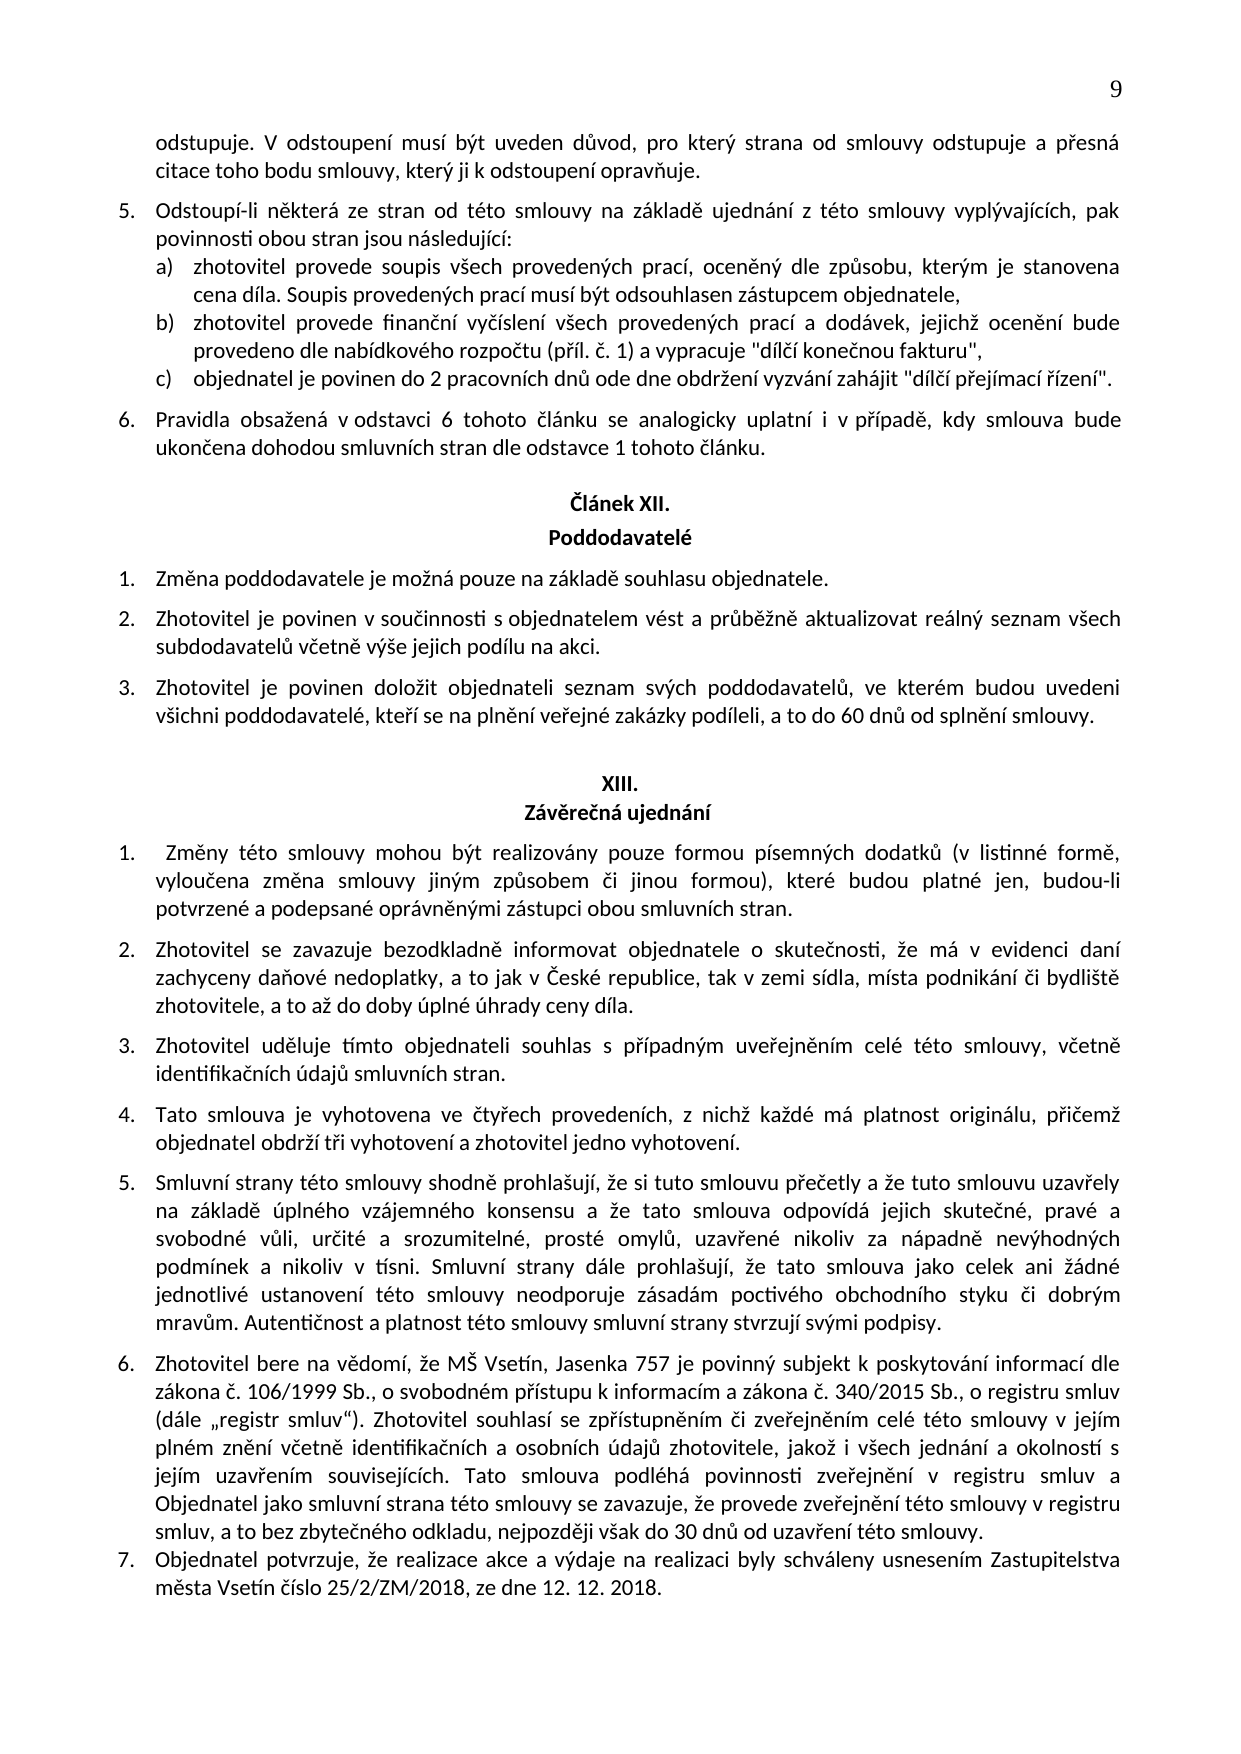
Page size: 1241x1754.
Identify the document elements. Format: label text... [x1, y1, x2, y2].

list Změna poddodavatele je možná pouze na základě souhlasu objednatele. [118, 564, 1122, 592]
list Zhotovitel bere na vědomí, že MŠ Vsetín, Jasenka 757 je povinný subjekt k poskytování informací dle zákona č. 106/1999 Sb., o svobodném přístupu k informacím a zákona č. 340/2015 Sb., o registru smluv (dále „registr smluv“). Zhotovitel souhlasí se zpřístupněním či zveřejněním celé této smlouvy v jejím plném znění včetně identifikačních a osobních údajů zhotovitele, jakož i všech jednání a okolností s jejím uzavřením souvisejících. Tato smlouva podléhá povinnosti zveřejnění v registru smluv a Objednatel jako smluvní strana této smlouvy se zavazuje, že provede zveřejnění této smlouvy v registru smluv, a to bez zbytečného odkladu, nejpozději však do 30 dnů od uzavření této smlouvy. [117, 1349, 1122, 1545]
list Objednatel potvrzuje, že realizace akce a výdaje na realizaci byly schváleny usnesením Zastupitelstva města Vsetín číslo 25/2/ZM/2018, ze dne 12. 12. 2018. [117, 1545, 1122, 1601]
subtitle Závěrečná ujednání [118, 798, 1122, 826]
list Zhotovitel uděluje tímto objednateli souhlas s případným uveřejněním celé této smlouvy, včetně identifikačních údajů smluvních stran. [118, 1031, 1122, 1087]
list zhotovitel provede soupis všech provedených prací, oceněný dle způsobu, kterým je stanovena cena díla. Soupis provedených prací musí být odsouhlasen zástupcem objednatele, [156, 252, 1122, 308]
subtitle Poddodavatelé [118, 523, 1122, 551]
subtitle Článek XII. [118, 489, 1122, 517]
list zhotovitel provede finanční vyčíslení všech provedených prací a dodávek, jejichž ocenění bude provedeno dle nabídkového rozpočtu (příl. č. 1) a vypracuje "dílčí konečnou fakturu", [156, 308, 1122, 364]
list Zhotovitel se zavazuje bezodkladně informovat objednatele o skutečnosti, že má v evidenci daní zachyceny daňové nedoplatky, a to jak v České republice, tak v zemi sídla, místa podnikání či bydliště zhotovitele, a to až do doby úplné úhrady ceny díla. [118, 935, 1122, 1019]
list Smluvní strany této smlouvy shodně prohlašují, že si tuto smlouvu přečetly a že tuto smlouvu uzavřely na základě úplného vzájemného konsensu a že tato smlouva odpovídá jejich skutečné, pravé a svobodné vůli, určité a srozumitelné, prosté omylů, uzavřené nikoliv za nápadně nevýhodných podmínek a nikoliv v tísni. Smluvní strany dále prohlašují, že tato smlouva jako celek ani žádné jednotlivé ustanovení této smlouvy neodporuje zásadám poctivého obchodního styku či dobrým mravům. Autentičnost a platnost této smlouvy smluvní strany stvrzují svými podpisy. [118, 1168, 1122, 1336]
subtitle XIII. [118, 769, 1122, 798]
list Změny této smlouvy mohou být realizovány pouze formou písemných dodatků (v listinné formě, vyloučena změna smlouvy jiným způsobem či jinou formou), které budou platné jen, budou-li potvrzené a podepsané oprávněnými zástupci obou smluvních stran. [118, 838, 1122, 922]
list objednatel je povinen do 2 pracovních dnů ode dne obdržení vyzvání zahájit "dílčí přejímací řízení". [156, 364, 1122, 393]
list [118, 128, 1122, 184]
list Odstoupí-li některá ze stran od této smlouvy na základě ujednání z této smlouvy vyplývajících, pak povinnosti obou stran jsou následující: [118, 196, 1122, 252]
list Tato smlouva je vyhotovena ve čtyřech provedeních, z nichž každé má platnost originálu, přičemž objednatel obdrží tři vyhotovení a zhotovitel jedno vyhotovení. [118, 1100, 1122, 1156]
list Pravidla obsažená v odstavci 6 tohoto článku se analogicky uplatní i v případě, kdy smlouva bude ukončena dohodou smluvních stran dle odstavce 1 tohoto článku. [118, 405, 1122, 461]
list Zhotovitel je povinen v součinnosti s objednatelem vést a průběžně aktualizovat reálný seznam všech subdodavatelů včetně výše jejich podílu na akci. [118, 604, 1122, 661]
list Zhotovitel je povinen doložit objednateli seznam svých poddodavatelů, ve kterém budou uvedeni všichni poddodavatelé, kteří se na plnění veřejné zakázky podíleli, a to do 60 dnů od splnění smlouvy. [118, 673, 1122, 729]
